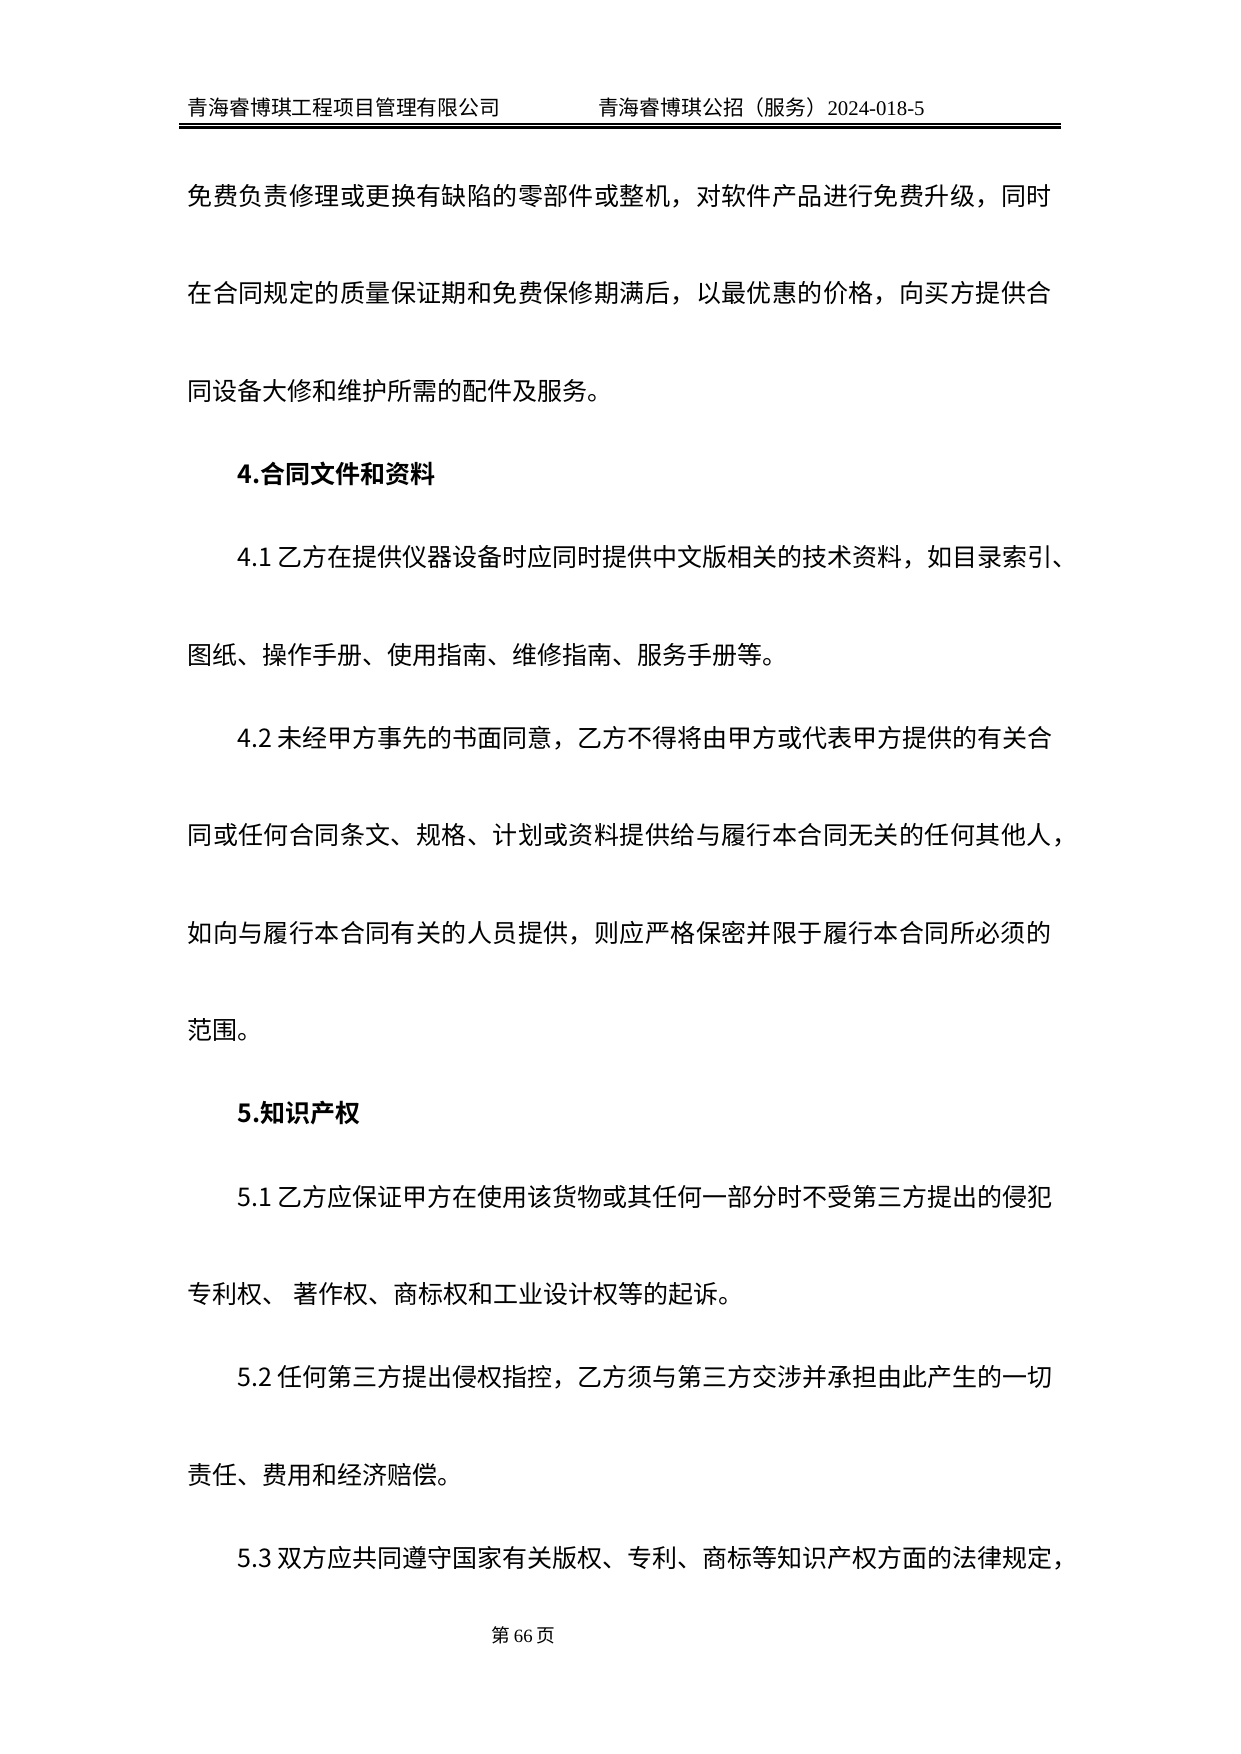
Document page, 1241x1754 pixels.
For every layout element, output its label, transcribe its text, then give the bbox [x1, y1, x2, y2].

text 5.1乙方应保证甲方在使用该货物或其任何一部分时不受第三方提出的侵犯专利权、 著作权、商标权和工业设计权等的起诉。 [187, 1163, 1053, 1325]
text 5.知识产权 [187, 1079, 1053, 1144]
text 4.1乙方在提供仪器设备时应同时提供中文版相关的技术资料，如目录索引、图纸、操作手册、使用指南、维修指南、服务手册等。 [187, 523, 1053, 686]
text 4.合同文件和资料 [187, 440, 1053, 505]
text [187, 1524, 1053, 1589]
text 5.2任何第三方提出侵权指控，乙方须与第三方交涉并承担由此产生的一切责任、费用和经济赔偿。 [187, 1343, 1053, 1506]
text 4.2未经甲方事先的书面同意，乙方不得将由甲方或代表甲方提供的有关合同或任何合同条文、规格、计划或资料提供给与履行本合同无关的任何其他人，如向与履行本合同有关的人员提供，则应严格保密并限于履行本合同所必须的范围。 [187, 704, 1053, 1061]
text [187, 162, 1053, 422]
